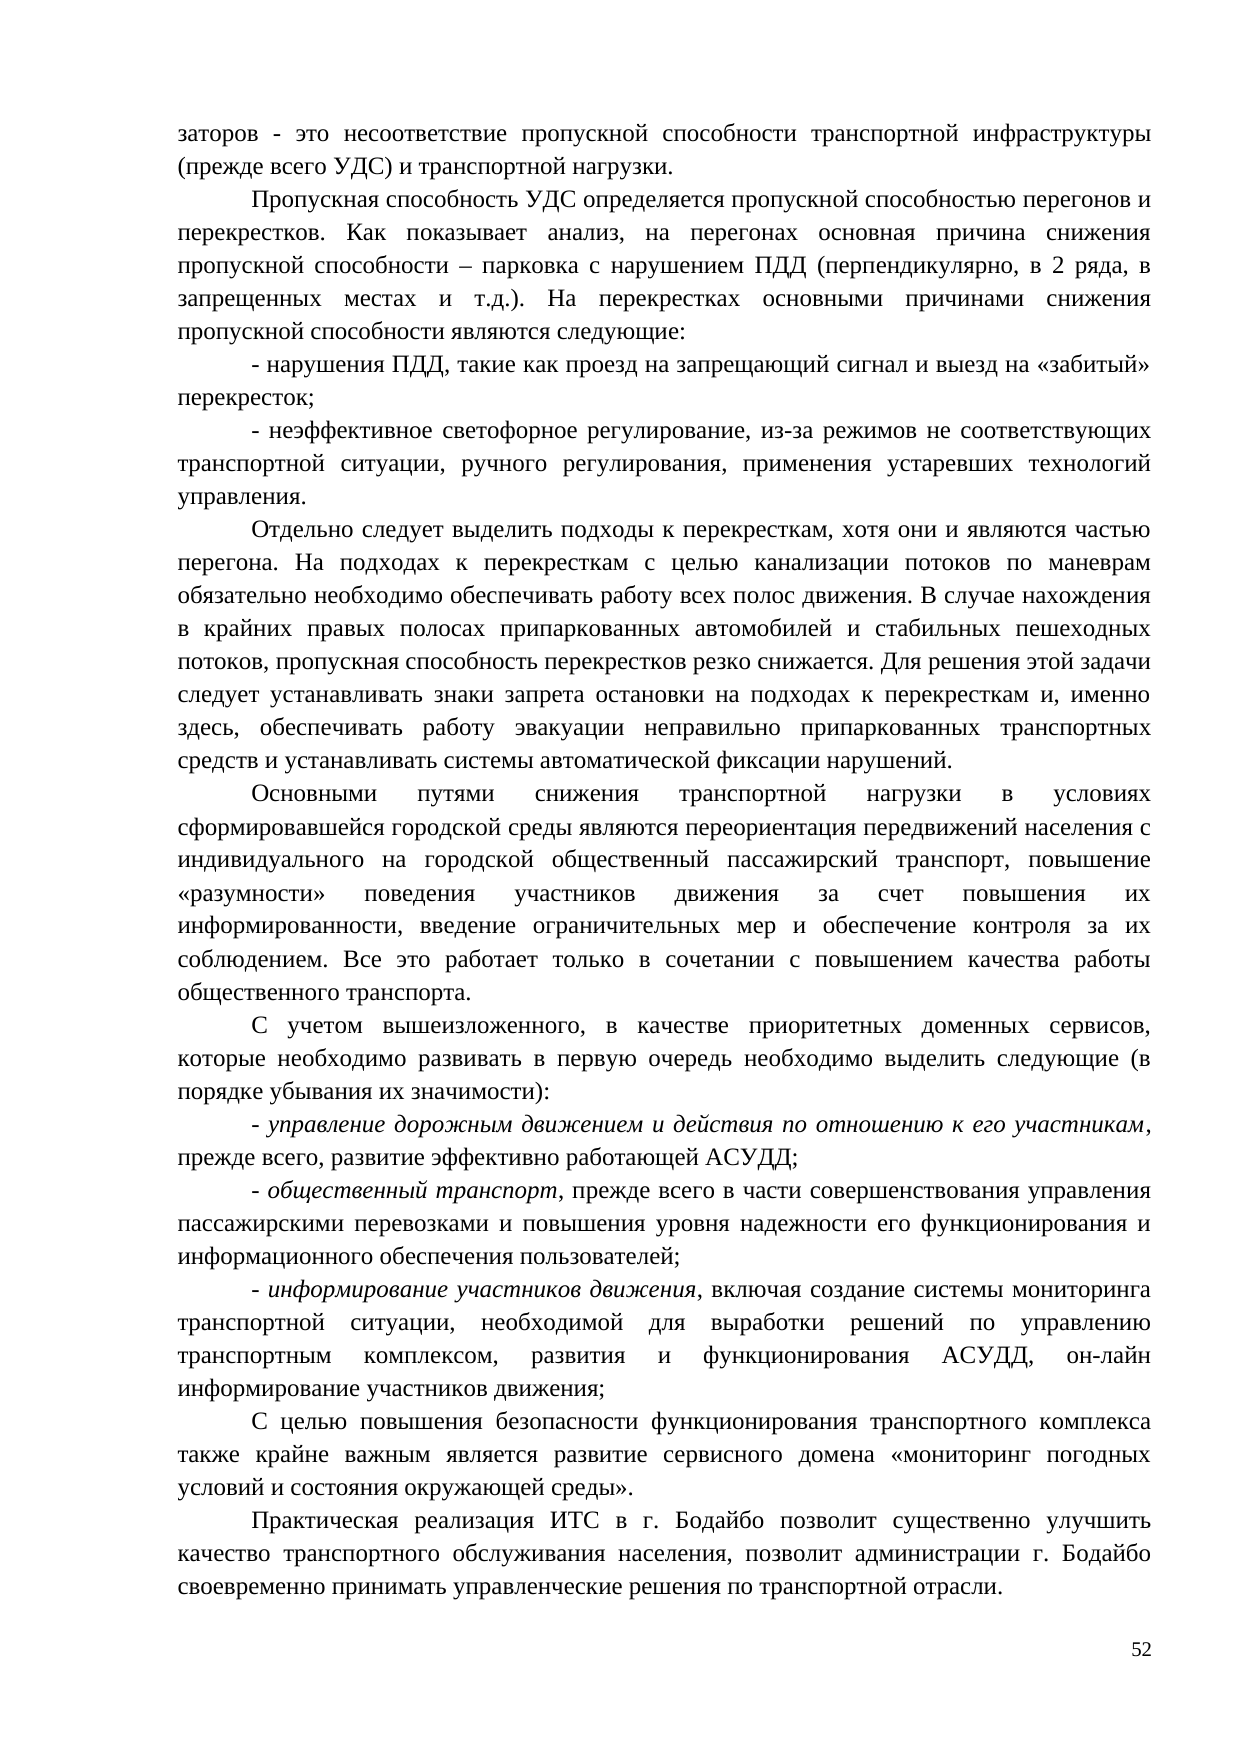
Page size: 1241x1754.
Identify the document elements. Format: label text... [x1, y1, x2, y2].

text Основными путями снижения транспортной нагрузки в условиях сформировавшейся городской среды являются переориентация передвижений населения с индивидуального на городской общественный пассажирский транспорт, повышение «разумности» поведения участников движения за счет повышения их информированности, введение ограничительных мер и обеспечение контроля за их соблюдением. Все это работает только в сочетании с повышением качества работы общественного транспорта. [177, 778, 1152, 1005]
text Практическая реализация ИТС в г. Бодайбо позволит существенно улучшить качество транспортного обслуживания населения, позволит администрации г. Бодайбо своевременно принимать управленческие решения по транспортной отрасли. [177, 1505, 1152, 1600]
text - нарушения ПДД, такие как проезд на запрещающий сигнал и выезд на «забитый» перекресток; [177, 349, 1152, 411]
text С целью повышения безопасности функционирования транспортного комплекса также крайне важным является развитие сервисного домена «мониторинг погодных условий и состояния окружающей среды». [177, 1406, 1152, 1501]
text Пропускная способность УДС определяется пропускной способностью перегонов и перекрестков. Как показывает анализ, на перегонах основная причина снижения пропускной способности – парковка с нарушением ПДД (перпендикулярно, в 2 ряда, в запрещенных местах и т.д.). На перекрестках основными причинами снижения пропускной способности являются следующие: [177, 184, 1152, 345]
text - общественный транспорт, прежде всего в части совершенствования управления пассажирскими перевозками и повышения уровня надежности его функционирования и информационного обеспечения пользователей; [177, 1175, 1152, 1269]
text - информирование участников движения, включая создание системы мониторинга транспортной ситуации, необходимой для выработки решений по управлению транспортным комплексом, развития и функционирования АСУДД, он-лайн информирование участников движения; [177, 1274, 1152, 1402]
text - управление дорожным движением и действия по отношению к его участникам, прежде всего, развитие эффективно работающей АСУДД; [177, 1109, 1152, 1171]
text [177, 118, 1152, 180]
text С учетом вышеизложенного, в качестве приоритетных доменных сервисов, которые необходимо развивать в первую очередь необходимо выделить следующие (в порядке убывания их значимости): [177, 1010, 1152, 1104]
text Отдельно следует выделить подходы к перекресткам, хотя они и являются частью перегона. На подходах к перекресткам с целью канализации потоков по маневрам обязательно необходимо обеспечивать работу всех полос движения. В случае нахождения в крайних правых полосах припаркованных автомобилей и стабильных пешеходных потоков, пропускная способность перекрестков резко снижается. Для решения этой задачи следует устанавливать знаки запрета остановки на подходах к перекресткам и, именно здесь, обеспечивать работу эвакуации неправильно припаркованных транспортных средств и устанавливать системы автоматической фиксации нарушений. [177, 514, 1152, 774]
text - неэффективное светофорное регулирование, из-за режимов не соответствующих транспортной ситуации, ручного регулирования, применения устаревших технологий управления. [177, 415, 1152, 510]
